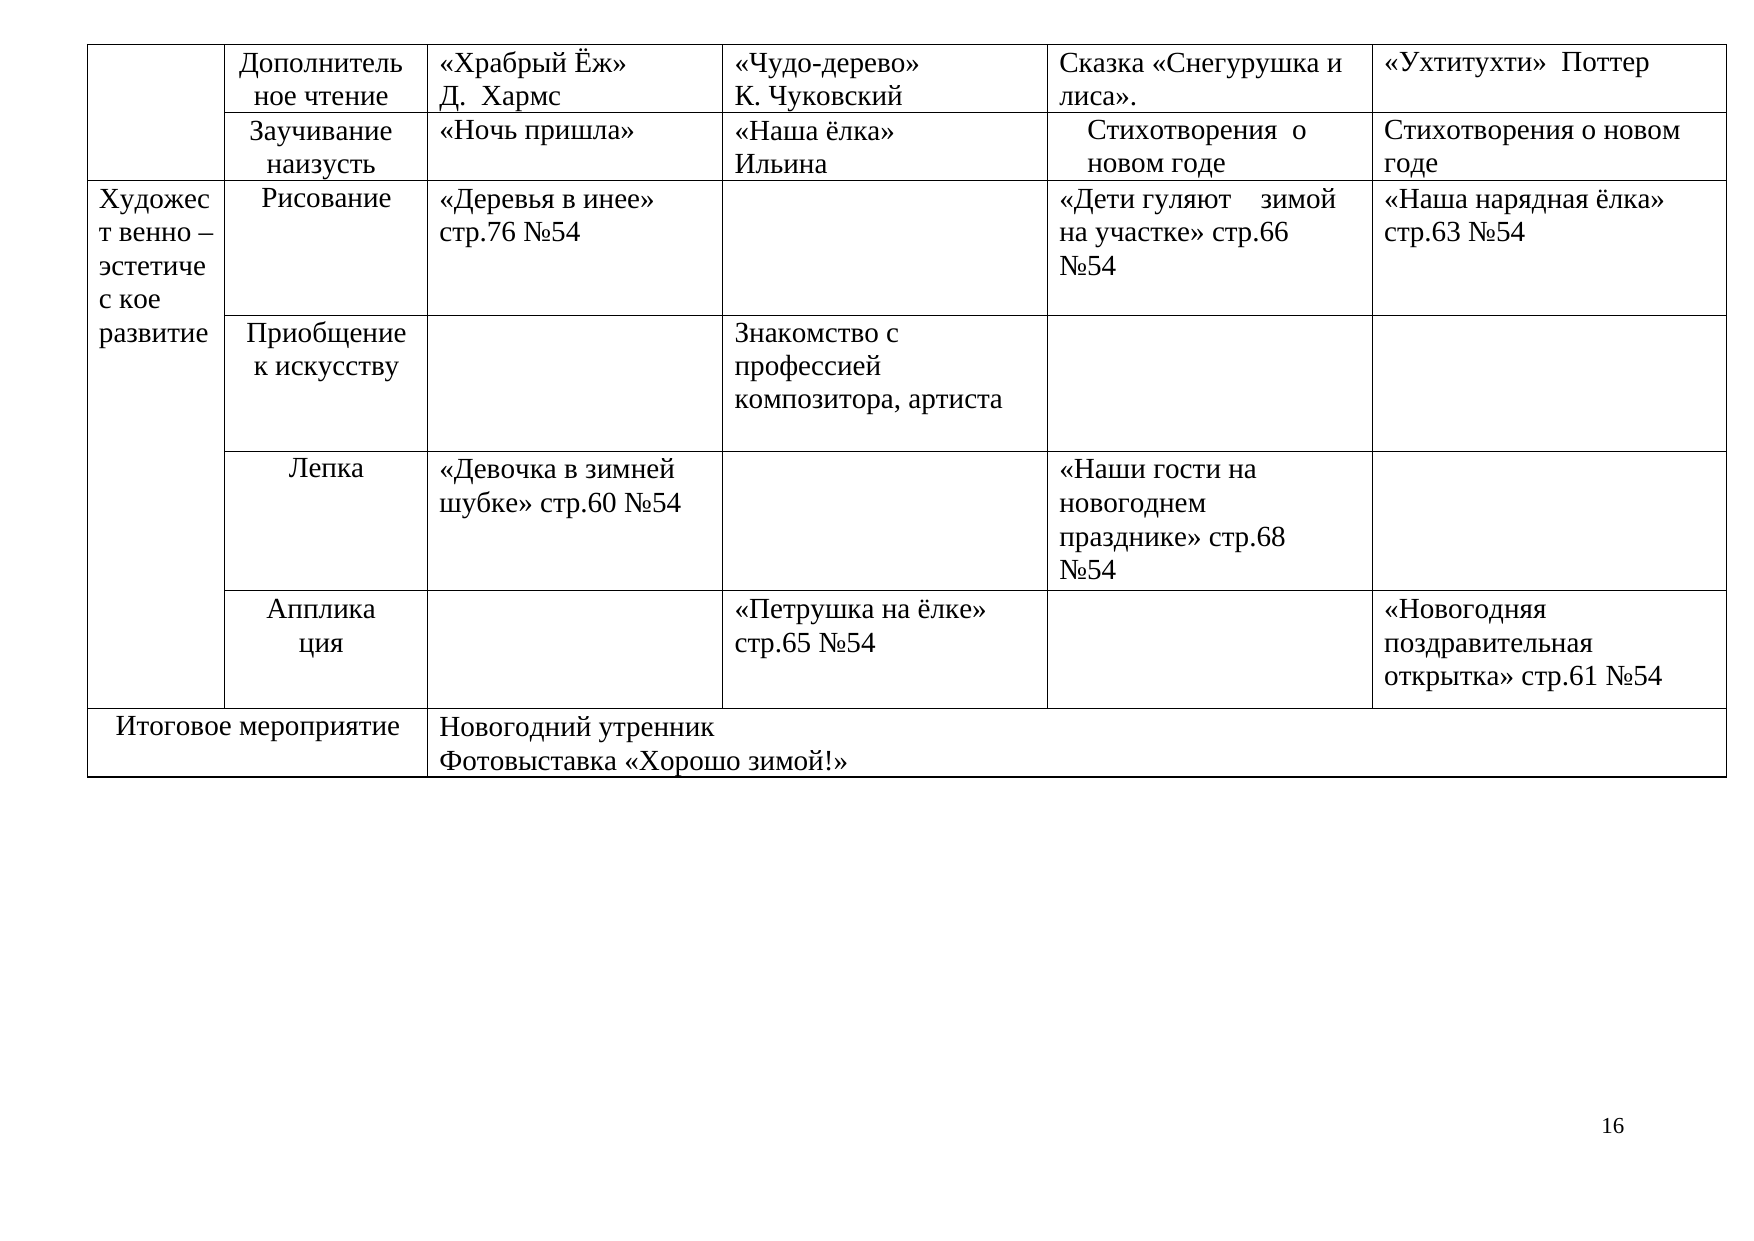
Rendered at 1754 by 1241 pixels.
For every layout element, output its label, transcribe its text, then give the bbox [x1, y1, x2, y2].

table_cell Апплика ция [225, 591, 427, 708]
table_header «Храбрый Ёж» Д. Хармс [428, 45, 722, 112]
table_cell «Девочка в зимней шубке» стр.60 №54 [428, 452, 722, 590]
table_cell [1048, 316, 1372, 451]
table_cell Приобщение к искусству [225, 316, 427, 451]
table_header «Чудо-дерево» К. Чуковский [723, 45, 1047, 112]
table_cell [428, 316, 722, 451]
table_cell «Наша нарядная ёлка» стр.63 №54 [1373, 181, 1726, 315]
table_cell Художест венно – эстетичес кое развитие [88, 181, 224, 708]
table_cell Новогодний утренник Фотовыставка «Хорошо зимой!» [428, 709, 1726, 776]
table_cell Стихотворения о новом годе [1048, 113, 1372, 180]
table_header [88, 45, 224, 180]
table_cell «Наша ёлка» Ильина [723, 113, 1047, 180]
table_header Сказка «Снегурушка и лиса». [1048, 45, 1372, 112]
table_cell Стихотворения о новом годе [1373, 113, 1726, 180]
table_cell Заучивание наизусть [225, 113, 427, 180]
table_cell «Ночь пришла» [428, 113, 722, 180]
table_cell Итоговое мероприятие [88, 709, 427, 776]
table_cell [428, 591, 722, 708]
table_cell «Петрушка на ёлке» стр.65 №54 [723, 591, 1047, 708]
table_cell Рисование [225, 181, 427, 315]
table_header Дополнитель ное чтение [225, 45, 427, 112]
table_cell [1373, 452, 1726, 590]
table_cell «Новогодняя поздравительная открытка» стр.61 №54 [1373, 591, 1726, 708]
table_cell [723, 181, 1047, 315]
table_cell Знакомство с профессией композитора, артиста [723, 316, 1047, 451]
table_cell [723, 452, 1047, 590]
table_cell Лепка [225, 452, 427, 590]
table_cell «Дети гуляют зимой на участке» стр.66 №54 [1048, 181, 1372, 315]
table_cell [1373, 316, 1726, 451]
table_cell [1048, 591, 1372, 708]
table_cell «Наши гости на новогоднем празднике» стр.68 №54 [1048, 452, 1372, 590]
table_cell «Деревья в инее» стр.76 №54 [428, 181, 722, 315]
table_header «Ухтитухти» Поттер [1373, 45, 1726, 112]
